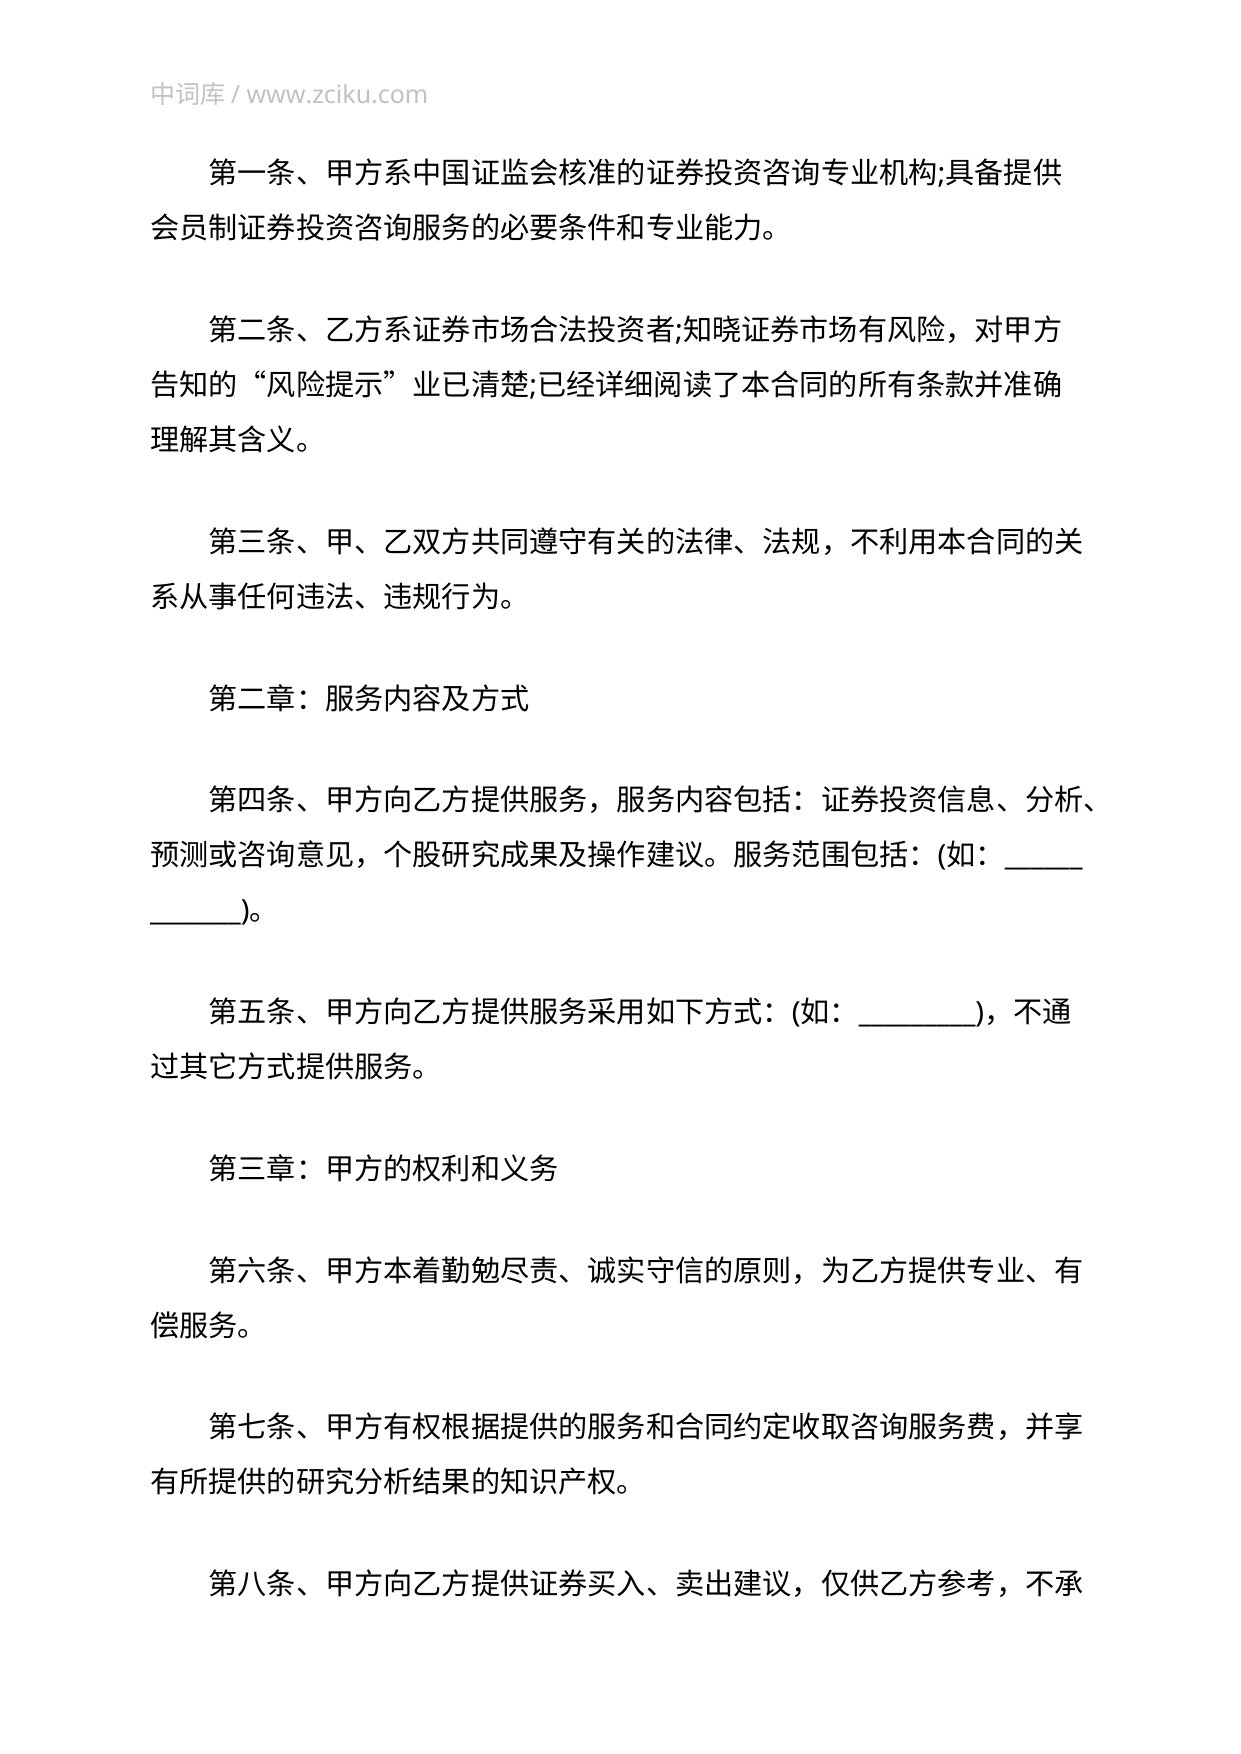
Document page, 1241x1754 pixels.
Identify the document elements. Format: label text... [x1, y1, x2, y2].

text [150, 1561, 1090, 1603]
text 第三条、甲、乙双方共同遵守有关的法律、法规，不利用本合同的关系从事任何违法、违规行为。 [150, 518, 1090, 616]
text 第五条、甲方向乙方提供服务采用如下方式：(如：_________)，不通过其它方式提供服务。 [150, 989, 1090, 1086]
text 第三章：甲方的权利和义务 [150, 1146, 1090, 1188]
text 第二条、乙方系证券市场合法投资者;知晓证券市场有风险，对甲方告知的“风险提示”业已清楚;已经详细阅读了本合同的所有条款并准确理解其含义。 [150, 307, 1090, 459]
text 第六条、甲方本着勤勉尽责、诚实守信的原则，为乙方提供专业、有偿服务。 [150, 1247, 1090, 1344]
text 第二章：服务内容及方式 [150, 675, 1090, 717]
text 第七条、甲方有权根据提供的服务和合同约定收取咨询服务费，并享有所提供的研究分析结果的知识产权。 [150, 1404, 1090, 1501]
text 第四条、甲方向乙方提供服务，服务内容包括：证券投资信息、分析、预测或咨询意见，个股研究成果及操作建议。服务范围包括：(如：_____________)。 [150, 777, 1090, 929]
text 第一条、甲方系中国证监会核准的证券投资咨询专业机构;具备提供会员制证券投资咨询服务的必要条件和专业能力。 [150, 150, 1090, 247]
